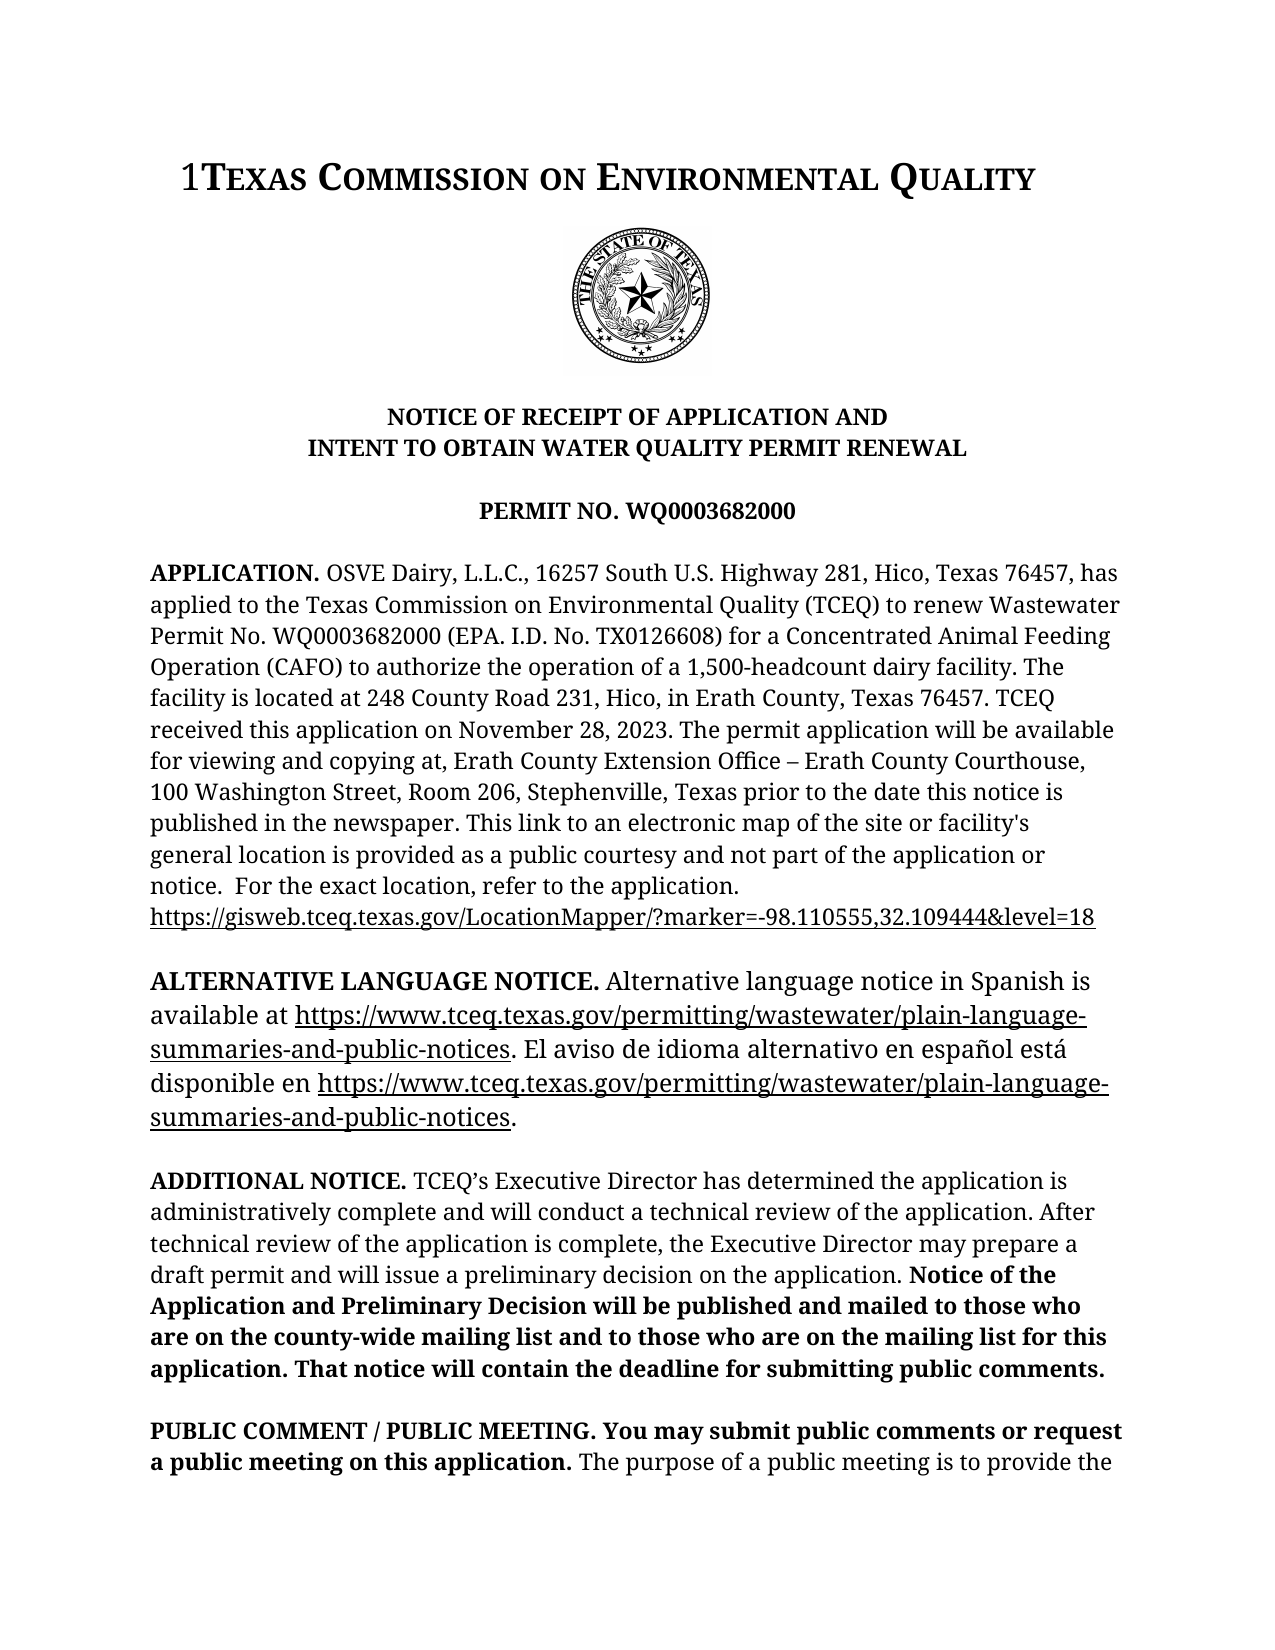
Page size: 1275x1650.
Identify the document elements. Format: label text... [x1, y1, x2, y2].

text Texas Commission on Environmental Quality [150, 150, 1125, 201]
text https://gisweb.tceq.texas.gov/LocationMapper/?marker=-98.110555,32.109444&level=18 [150, 901, 1125, 932]
text ADDITIONAL NOTICE. TCEQ’s Executive Director has determined the application is administratively complete and will conduct a technical review of the application. After technical review of the application is complete, the Executive Director may prepare a draft permit and will issue a preliminary decision on the application. Notice of the Application and Preliminary Decision will be published and mailed to those who are on the county-wide mailing list and to those who are on the mailing list for this application. That notice will contain the deadline for submitting public comments. [150, 1165, 1125, 1384]
text INTENT TO OBTAIN WATER QUALITY PERMIT RENEWAL [150, 432, 1125, 463]
text ALTERNATIVE LANGUAGE NOTICE. Alternative language notice in Spanish is available at https://www.tceq.texas.gov/permitting/wastewater/plain-language-summaries-and-public-notices. El aviso de idioma alternativo en español está disponible en https://www.tceq.texas.gov/permitting/wastewater/plain-language-summaries-and-public-notices. [150, 963, 1125, 1134]
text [150, 1415, 1125, 1478]
text PERMIT NO. WQ0003682000 [150, 495, 1125, 526]
text NOTICE OF RECEIPT OF APPLICATION AND [150, 401, 1125, 432]
text APPLICATION. OSVE Dairy, L.L.C., 16257 South U.S. Highway 281, Hico, Texas 76457, has applied to the Texas Commission on Environmental Quality (TCEQ) to renew Wastewater Permit No. WQ0003682000 (EPA. I.D. No. TX0126608) for a Concentrated Animal Feeding Operation (CAFO) to authorize the operation of a 1,500-headcount dairy facility. The facility is located at 248 County Road 231, Hico, in Erath County, Texas 76457. TCEQ received this application on November 28, 2023. The permit application will be available for viewing and copying at, Erath County Extension Office – Erath County Courthouse, 100 Washington Street, Room 206, Stephenville, Texas prior to the date this notice is published in the newspaper. This link to an electronic map of the site or facility's general location is provided as a public courtesy and not part of the application or notice. For the exact location, refer to the application. [150, 557, 1125, 901]
